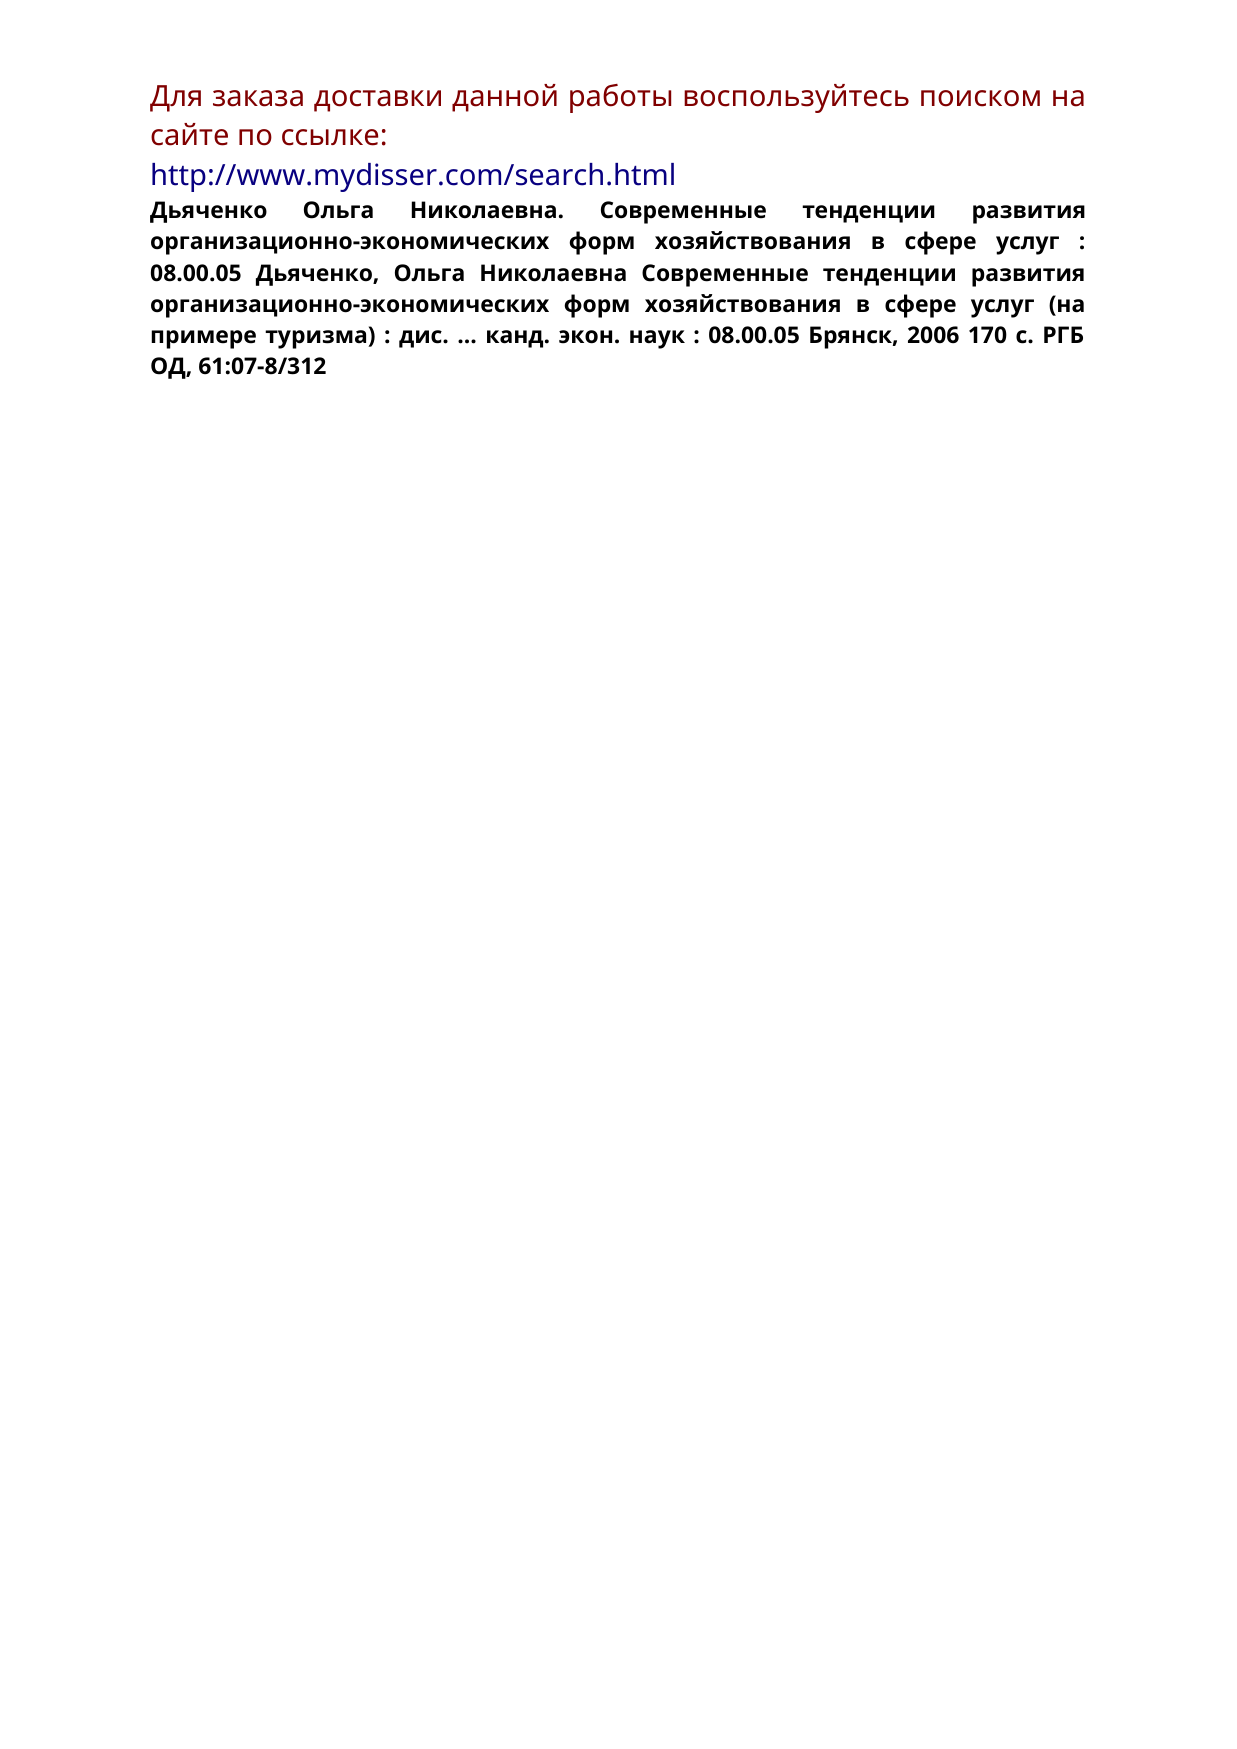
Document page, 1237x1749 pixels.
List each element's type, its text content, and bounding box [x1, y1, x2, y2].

text Дьяченко Ольга Николаевна. Современные тенденции развития организационно-экономических форм хозяйствования в сфере услуг : 08.00.05 Дьяченко, Ольга Николаевна Современные тенденции развития организационно-экономических форм хозяйствования в сфере услуг (на примере туризма) : дис. ... канд. экон. наук : 08.00.05 Брянск, 2006 170 с. РГБ ОД, 61:07-8/312 [150, 194, 1086, 382]
